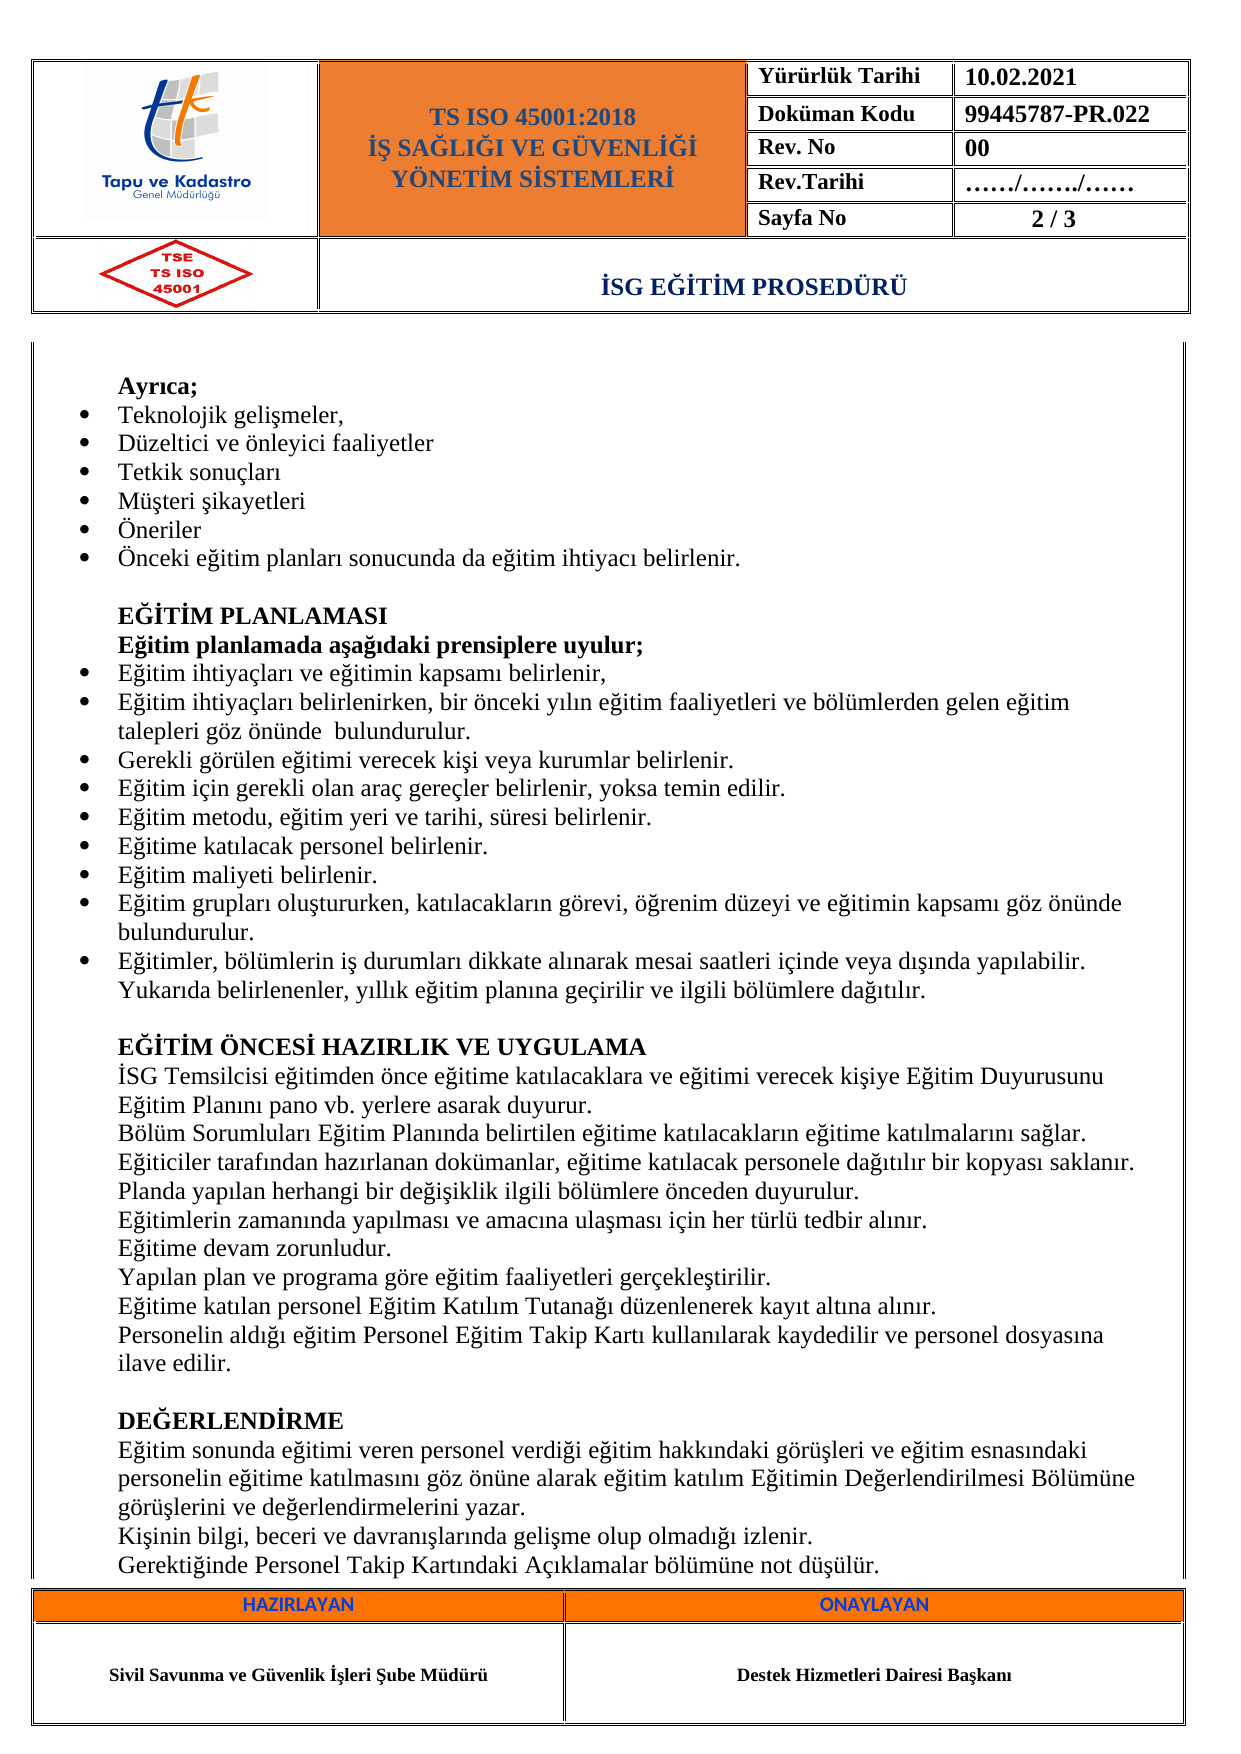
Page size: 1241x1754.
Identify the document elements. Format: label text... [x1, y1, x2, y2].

table_cell Eğiticiler tarafından hazırlanan dokümanlar, eğitime katılacak personele dağıtılır bir kopyası saklanır. [34, 1147, 1183, 1176]
table_cell Personelin aldığı eğitim Personel Eğitim Takip Kartı kullanılarak kaydedilir ve personel dosyasına ilave edilir. [34, 1320, 1183, 1377]
table_cell Tetkik sonuçları [34, 457, 1183, 486]
table_cell Gerekli görülen eğitimi verecek kişi veya kurumlar belirlenir. [34, 745, 1183, 773]
table_cell İSG Temsilcisi eğitimden önce eğitime katılacaklara ve eğitimi verecek kişiye Eğitim Duyurusunu Eğitim Planını pano vb. yerlere asarak duyurur. [34, 1061, 1183, 1118]
table_cell Eğitim maliyeti belirlenir. [34, 860, 1183, 888]
table_cell Eğitimlerin zamanında yapılması ve amacına ulaşması için her türlü tedbir alınır. [34, 1205, 1183, 1233]
table_cell Planda yapılan herhangi bir değişiklik ilgili bölümlere önceden duyurulur. [34, 1176, 1183, 1205]
table_cell Gerektiğinde Personel Takip Kartındaki Açıklamalar bölümüne not düşülür. [34, 1550, 1183, 1578]
table_cell Teknolojik gelişmeler, [34, 400, 1183, 428]
table_cell Eğitime katılan personel Eğitim Katılım Tutanağı düzenlenerek kayıt altına alınır. [34, 1291, 1183, 1320]
table_cell Ayrıca; [34, 342, 1183, 400]
table_cell Kişinin bilgi, beceri ve davranışlarında gelişme olup olmadığı izlenir. [34, 1521, 1183, 1550]
table_cell Düzeltici ve önleyici faaliyetler [34, 429, 1183, 457]
table_cell Eğitim ihtiyaçları belirlenirken, bir önceki yılın eğitim faaliyetleri ve bölümlerden gelen eğitim talepleri göz önünde bulundurulur. [34, 687, 1183, 745]
table_cell Eğitim metodu, eğitim yeri ve tarihi, süresi belirlenir. [34, 802, 1183, 831]
table_cell Yapılan plan ve programa göre eğitim faaliyetleri gerçekleştirilir. [34, 1262, 1183, 1291]
table_cell Eğitim sonunda eğitimi veren personel verdiği eğitim hakkındaki görüşleri ve eğitim esnasındaki personelin eğitime katılmasını göz önüne alarak eğitim katılım Eğitimin Değerlendirilmesi Bölümüne görüşlerini ve değerlendirmelerini yazar. [34, 1435, 1183, 1521]
table_cell Eğitim grupları oluştururken, katılacakların görevi, öğrenim düzeyi ve eğitimin kapsamı göz önünde bulundurulur. [34, 889, 1183, 946]
table_cell EĞİTİM ÖNCESİ HAZIRLIK VE UYGULAMA [34, 1004, 1183, 1061]
table_cell EĞİTİM PLANLAMASI [34, 601, 1183, 630]
picture [82, 62, 269, 220]
table_cell Önceki eğitim planları sonucunda da eğitim ihtiyacı belirlenir. [34, 544, 1183, 601]
table_cell Müşteri şikayetleri [34, 486, 1183, 515]
table_cell Eğitim için gerekli olan araç gereçler belirlenir, yoksa temin edilir. [34, 774, 1183, 802]
table_cell Eğitime devam zorunludur. [34, 1234, 1183, 1262]
table_cell Eğitime katılacak personel belirlenir. [34, 831, 1183, 860]
table_cell Bölüm Sorumluları Eğitim Planında belirtilen eğitime katılacakların eğitime katılmalarını sağlar. [34, 1119, 1183, 1147]
table_cell Yukarıda belirlenenler, yıllık eğitim planına geçirilir ve ilgili bölümlere dağıtılır. [34, 975, 1183, 1003]
table_cell Eğitim planlamada aşağıdaki prensiplere uyulur; [34, 630, 1183, 658]
table_cell Eğitimler, bölümlerin iş durumları dikkate alınarak mesai saatleri içinde veya dışında yapılabilir. [34, 946, 1183, 975]
picture [98, 239, 253, 308]
table_cell Öneriler [34, 515, 1183, 543]
table_cell DEĞERLENDİRME [34, 1377, 1183, 1435]
table_cell Eğitim ihtiyaçları ve eğitimin kapsamı belirlenir, [34, 659, 1183, 687]
